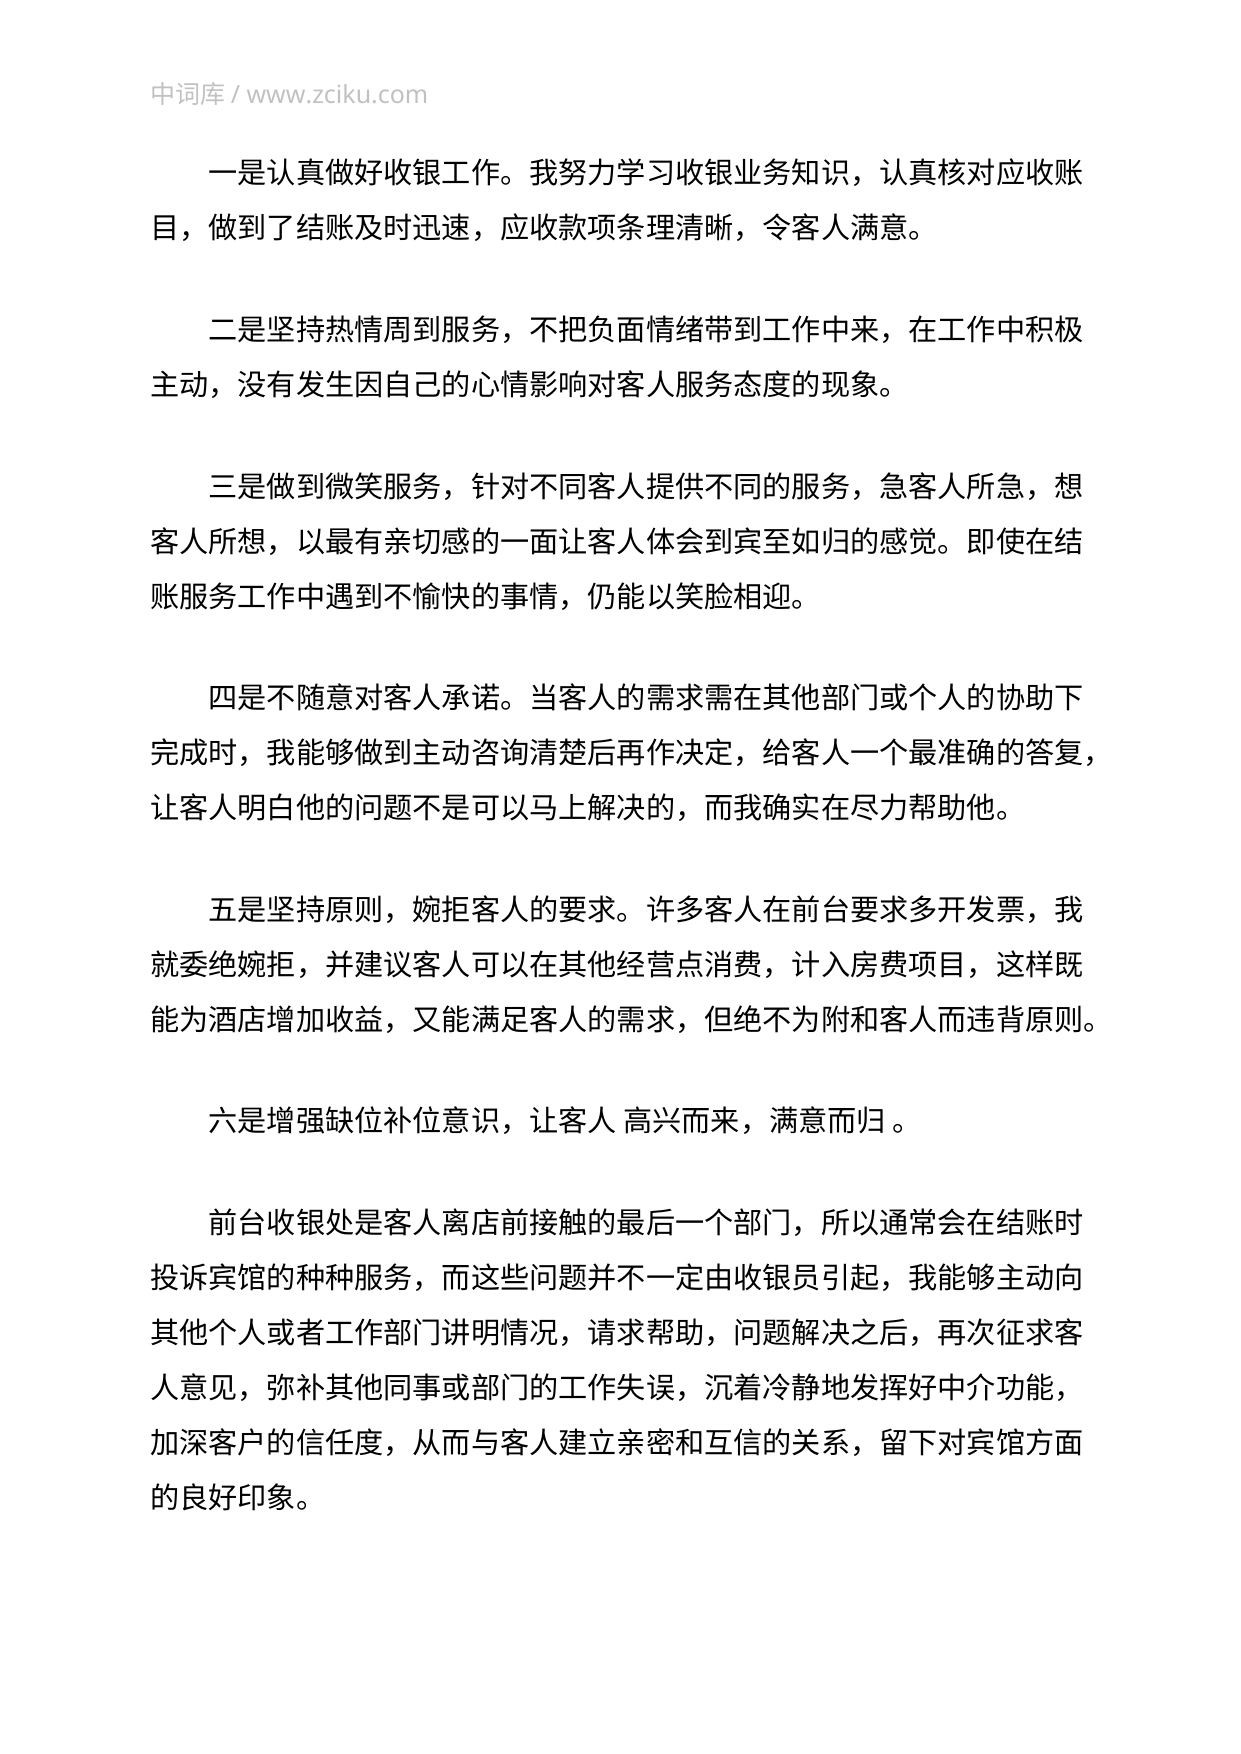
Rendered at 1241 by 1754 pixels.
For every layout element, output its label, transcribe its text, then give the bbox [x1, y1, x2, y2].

text 六是增强缺位补位意识，让客人 高兴而来，满意而归 。 [150, 1098, 1090, 1140]
text 一是认真做好收银工作。我努力学习收银业务知识，认真核对应收账目，做到了结账及时迅速，应收款项条理清晰，令客人满意。 [150, 150, 1090, 247]
text 三是做到微笑服务，针对不同客人提供不同的服务，急客人所急，想客人所想，以最有亲切感的一面让客人体会到宾至如归的感觉。即使在结账服务工作中遇到不愉快的事情，仍能以笑脸相迎。 [150, 463, 1090, 615]
text 二是坚持热情周到服务，不把负面情绪带到工作中来，在工作中积极主动，没有发生因自己的心情影响对客人服务态度的现象。 [150, 307, 1090, 404]
text 五是坚持原则，婉拒客人的要求。许多客人在前台要求多开发票，我就委绝婉拒，并建议客人可以在其他经营点消费，计入房费项目，这样既能为酒店增加收益，又能满足客人的需求，但绝不为附和客人而违背原则。 [150, 886, 1090, 1038]
text 四是不随意对客人承诺。当客人的需求需在其他部门或个人的协助下完成时，我能够做到主动咨询清楚后再作决定，给客人一个最准确的答复，让客人明白他的问题不是可以马上解决的，而我确实在尽力帮助他。 [150, 675, 1090, 827]
text 前台收银处是客人离店前接触的最后一个部门，所以通常会在结账时投诉宾馆的种种服务，而这些问题并不一定由收银员引起，我能够主动向其他个人或者工作部门讲明情况，请求帮助，问题解决之后，再次征求客人意见，弥补其他同事或部门的工作失误，沉着冷静地发挥好中介功能，加深客户的信任度，从而与客人建立亲密和互信的关系，留下对宾馆方面的良好印象。 [150, 1200, 1090, 1517]
